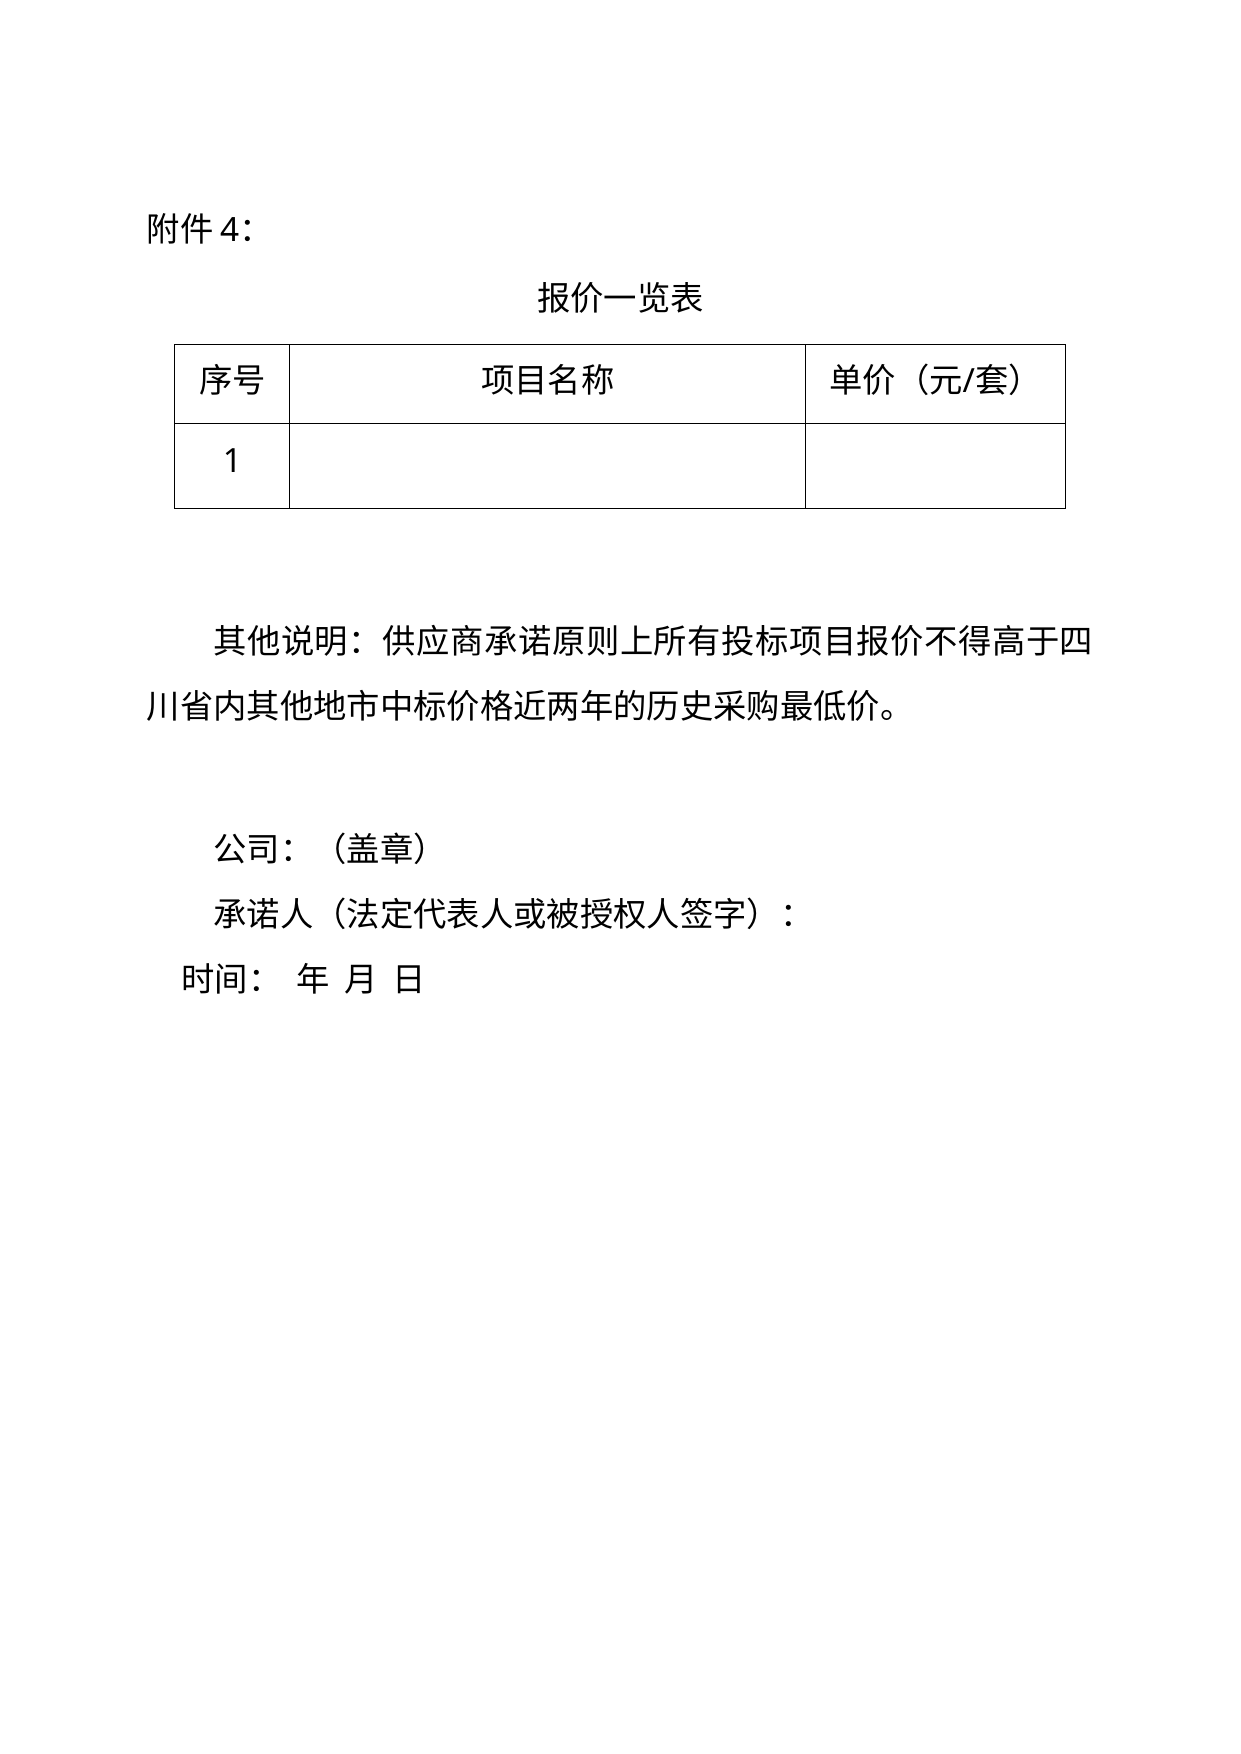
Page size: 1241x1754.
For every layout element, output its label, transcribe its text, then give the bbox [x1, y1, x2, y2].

table_cell [290, 424, 805, 508]
text 附件4： [146, 194, 1094, 259]
text 时间： 年 月 日 [146, 944, 1094, 1009]
table_header 序号 [175, 345, 289, 423]
table_header 项目名称 [290, 345, 805, 423]
table_cell 1 [175, 424, 289, 508]
text 其他说明：供应商承诺原则上所有投标项目报价不得高于四川省内其他地市中标价格近两年的历史采购最低价。 [146, 607, 1094, 737]
table_cell [806, 424, 1065, 508]
table_header 单价（元/套） [806, 345, 1065, 423]
text 公司：（盖章） [146, 814, 1094, 879]
text 报价一览表 [146, 272, 1094, 320]
text 承诺人（法定代表人或被授权人签字）： [146, 879, 1094, 944]
